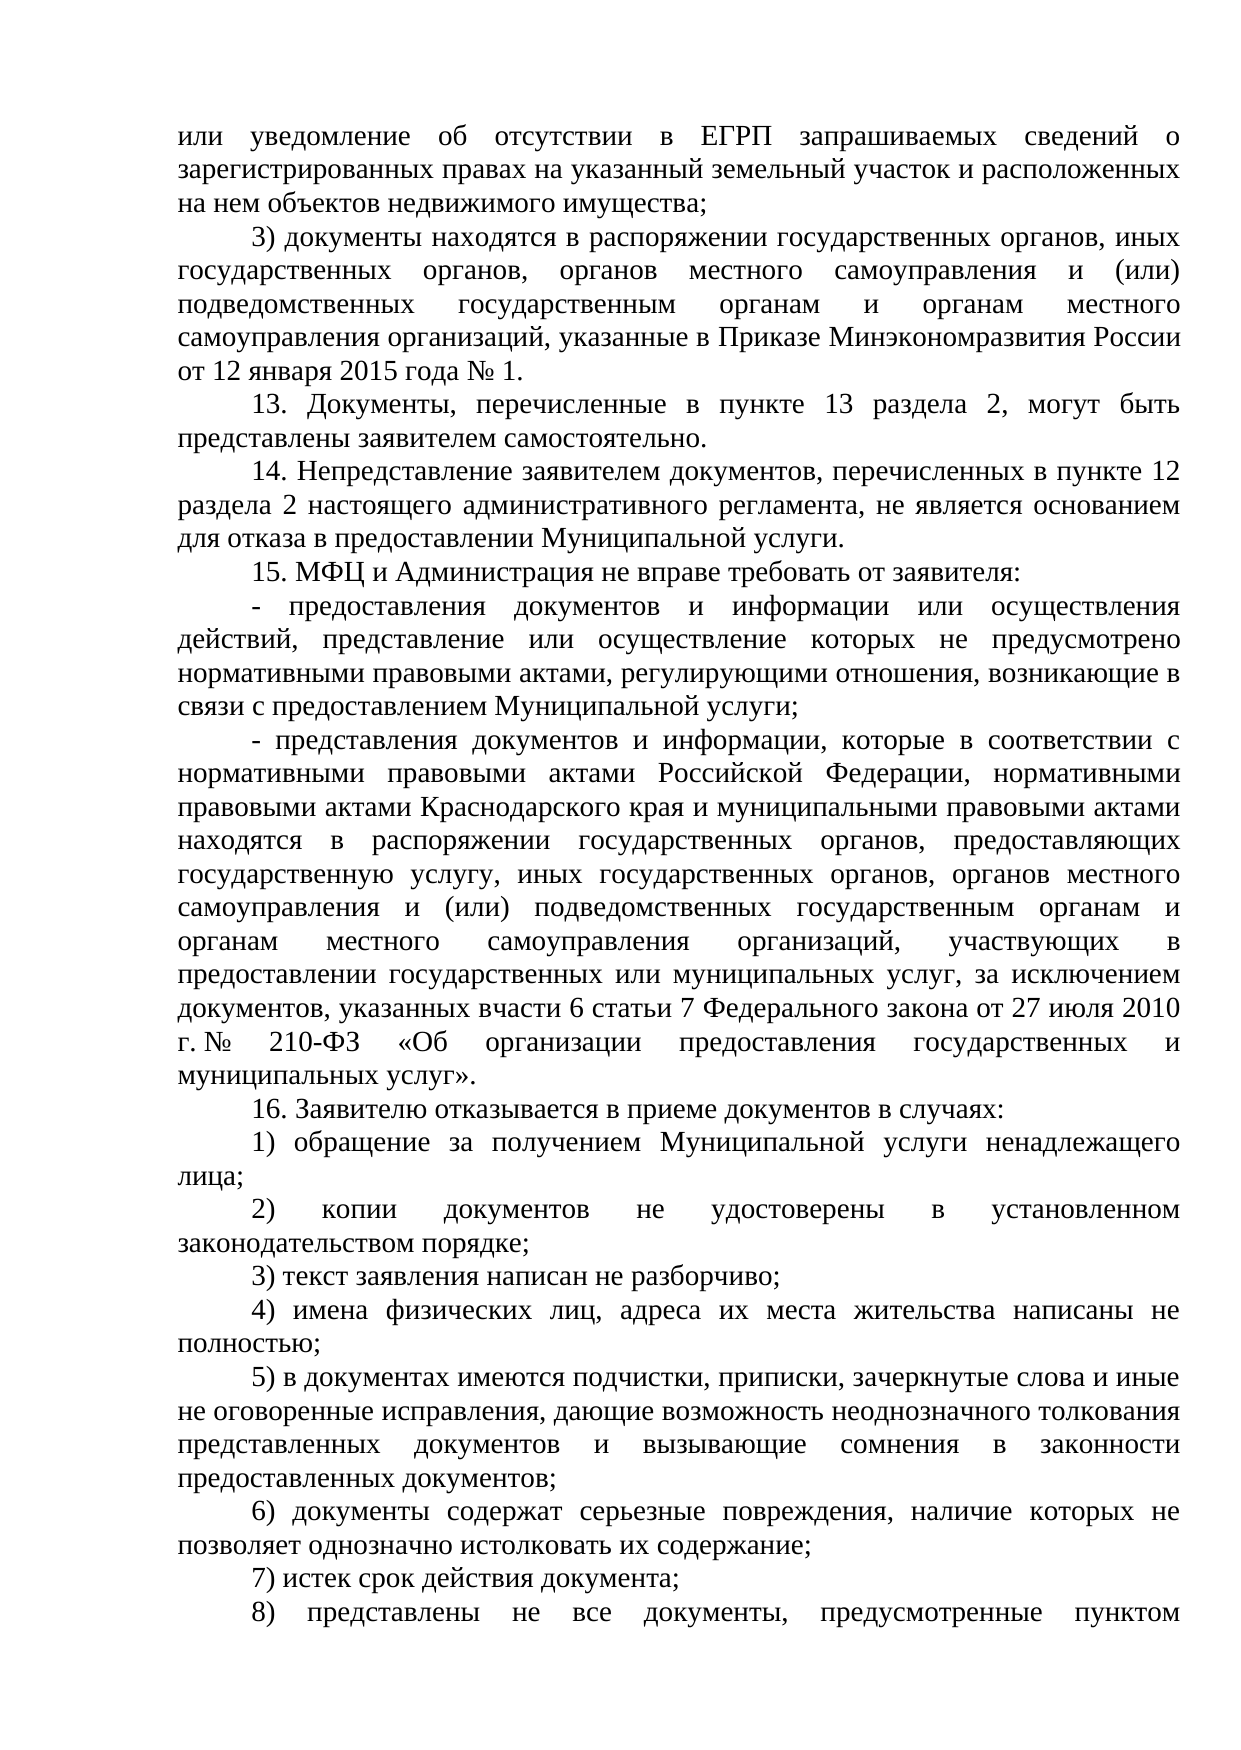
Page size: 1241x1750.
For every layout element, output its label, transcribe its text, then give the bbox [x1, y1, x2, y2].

text 6) документы содержат серьезные повреждения, наличие которых не позволяет однозначно истолковать их содержание; [177, 1493, 1181, 1560]
text 5) в документах имеются подчистки, приписки, зачеркнутые слова и иные не оговоренные исправления, дающие возможность неоднозначного толкования представленных документов и вызывающие сомнения в законности предоставленных документов; [177, 1359, 1181, 1493]
text 3) документы находятся в распоряжении государственных органов, иных государственных органов, органов местного самоуправления и (или) подведомственных государственным органам и органам местного самоуправления организаций, указанные в Приказе Минэкономразвития России от 12 января 2015 года № 1. [177, 219, 1181, 386]
text - предоставления документов и информации или осуществления действий, представление или осуществление которых не предусмотрено нормативными правовыми актами, регулирующими отношения, возникающие в связи с предоставлением Муниципальной услуги; [177, 588, 1181, 722]
text 1) обращение за получением Муниципальной услуги ненадлежащего лица; [177, 1124, 1181, 1191]
text 4) имена физических лиц, адреса их места жительства написаны не полностью; [177, 1292, 1181, 1359]
text - представления документов и информации, которые в соответствии с нормативными правовыми актами Российской Федерации, нормативными правовыми актами Краснодарского края и муниципальными правовыми актами находятся в распоряжении государственных органов, предоставляющих государственную услугу, иных государственных органов, органов местного самоуправления и (или) подведомственных государственным органам и органам местного самоуправления организаций, участвующих в предоставлении государственных или муниципальных услуг, за исключением документов, указанных вчасти 6 статьи 7 Федерального закона от 27 июля . № 210-ФЗ «Об организации предоставления государственных и муниципальных услуг». [177, 722, 1181, 1091]
text 2) копии документов не удостоверены в установленном законодательством порядке; [177, 1191, 1181, 1258]
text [177, 118, 1181, 219]
text 13. Документы, перечисленные в пункте 13 раздела 2, могут быть представлены заявителем самостоятельно. [177, 386, 1181, 453]
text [177, 1594, 1181, 1627]
text 14. Непредставление заявителем документов, перечисленных в пункте 12 раздела 2 настоящего административного регламента, не является основанием для отказа в предоставлении Муниципальной услуги. [177, 453, 1181, 554]
text 15. МФЦ и Администрация не вправе требовать от заявителя: [177, 554, 1181, 588]
text 7) истек срок действия документа; [177, 1560, 1181, 1594]
text 3) текст заявления написан не разборчиво; [177, 1258, 1181, 1292]
text 16. Заявителю отказывается в приеме документов в случаях: [177, 1091, 1181, 1124]
